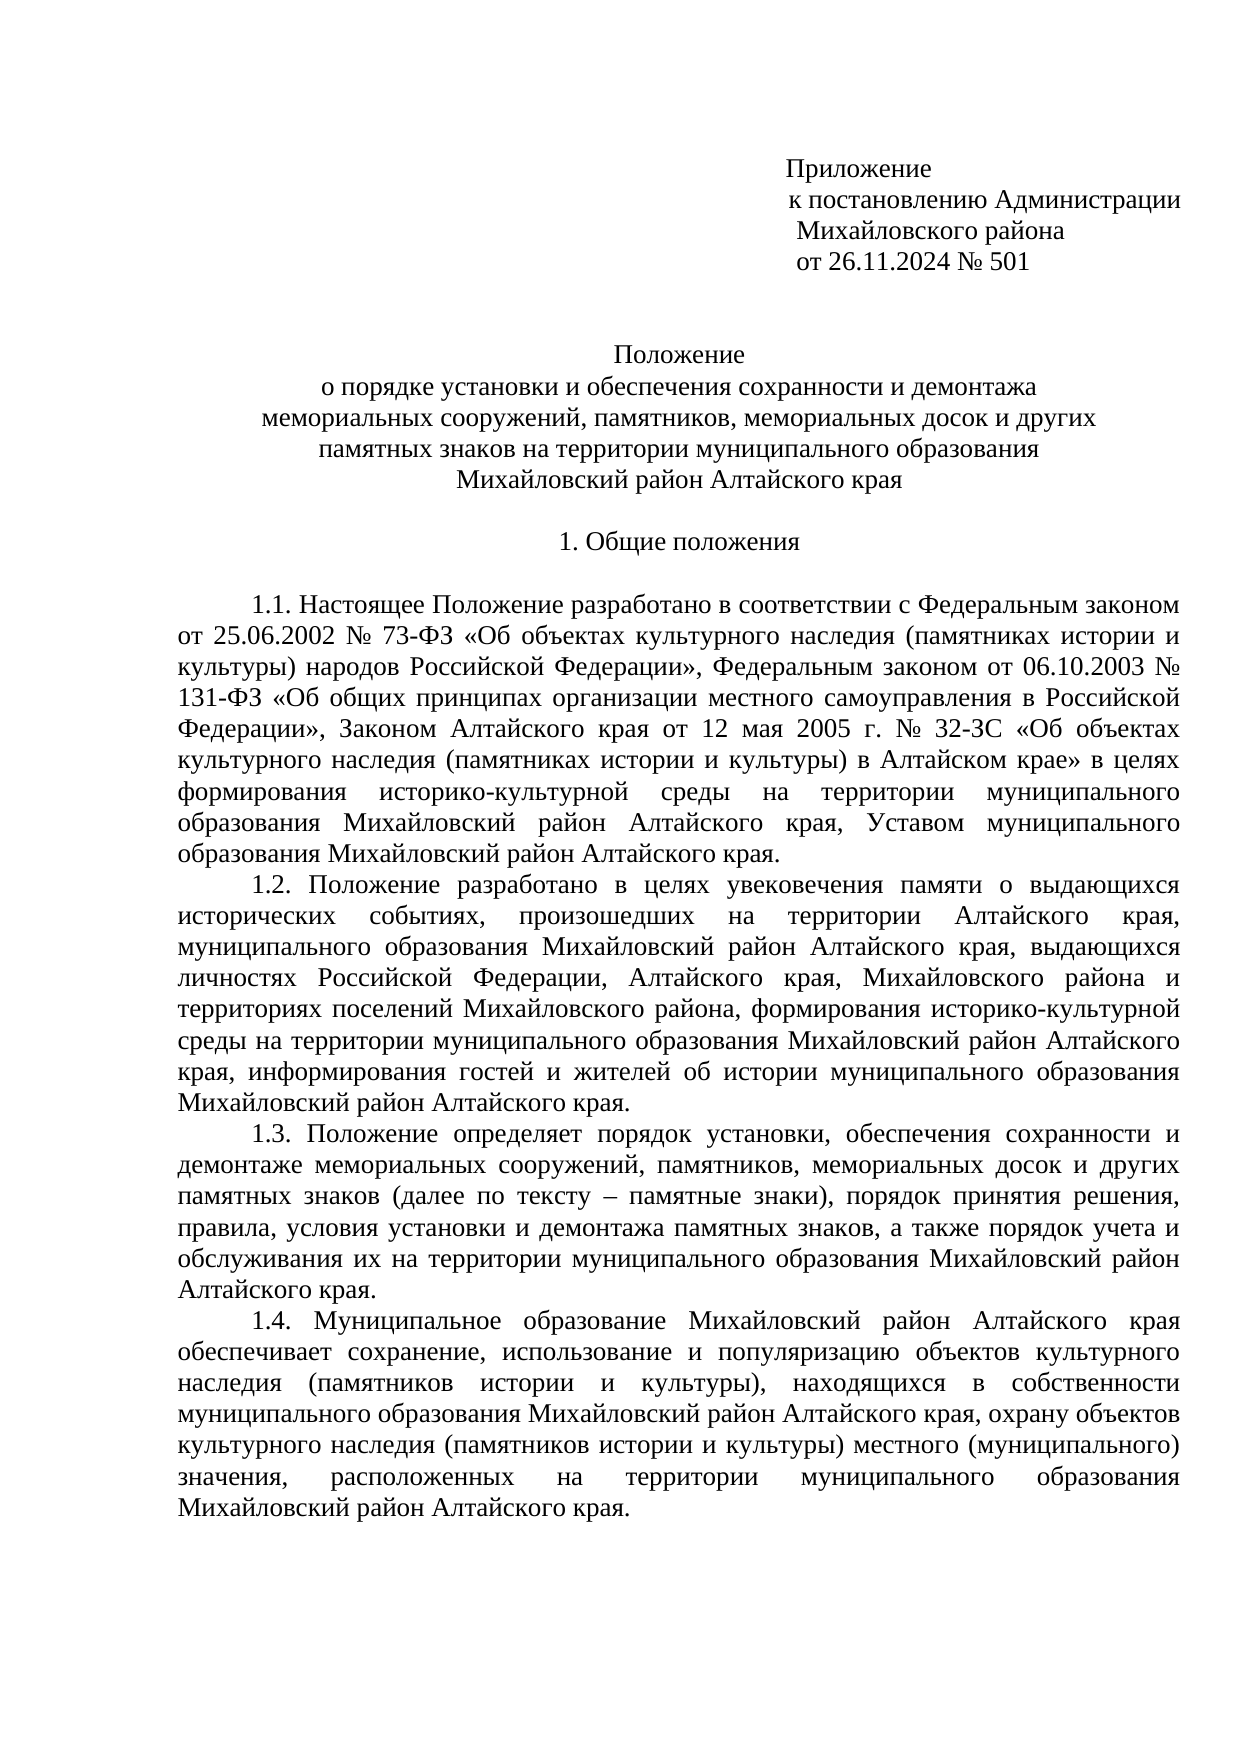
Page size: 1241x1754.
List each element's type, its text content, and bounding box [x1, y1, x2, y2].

text памятных знаков на территории муниципального образования [177, 432, 1181, 463]
text 1.1. Настоящее Положение разработано в соответствии с Федеральным законом от 25.06.2002 № 73-ФЗ «Об объектах культурного наследия (памятниках истории и культуры) народов Российской Федерации», Федеральным законом от 06.10.2003 № 131-ФЗ «Об общих принципах организации местного самоуправления в Российской Федерации», Законом Алтайского края от 12 мая 2005 г. № 32-ЗС «Об объектах культурного наследия (памятниках истории и культуры) в Алтайском крае» в целях формирования историко-культурной среды на территории муниципального образования Михайловский район Алтайского края, Уставом муниципального образования Михайловский район Алтайского края. [177, 588, 1181, 868]
text 1. Общие положения [177, 525, 1181, 557]
text о порядке установки и обеспечения сохранности и демонтажа [177, 370, 1181, 401]
text Михайловский район Алтайского края [177, 463, 1181, 494]
text от 26.11.2024 № 501 [177, 245, 1181, 276]
text 1.3. Положение определяет порядок установки, обеспечения сохранности и демонтаже мемориальных сооружений, памятников, мемориальных досок и других памятных знаков (далее по тексту – памятные знаки), порядок принятия решения, правила, условия установки и демонтажа памятных знаков, а также порядок учета и обслуживания их на территории муниципального образования Михайловский район Алтайского края. [177, 1117, 1181, 1304]
text Михайловского района [177, 214, 1181, 245]
text 1.4. Муниципальное образование Михайловский район Алтайского края обеспечивает сохранение, использование и популяризацию объектов культурного наследия (памятников истории и культуры), находящихся в собственности муниципального образования Михайловский район Алтайского края, охрану объектов культурного наследия (памятников истории и культуры) местного (муниципального) значения, расположенных на территории муниципального образования Михайловский район Алтайского края. [177, 1304, 1181, 1522]
text к постановлению Администрации [177, 183, 1181, 214]
text Приложение [177, 152, 1181, 183]
text 1.2. Положение разработано в целях увековечения памяти о выдающихся исторических событиях, произошедших на территории Алтайского края, муниципального образования Михайловский район Алтайского края, выдающихся личностях Российской Федерации, Алтайского края, Михайловского района и территориях поселений Михайловского района, формирования историко-культурной среды на территории муниципального образования Михайловский район Алтайского края, информирования гостей и жителей об истории муниципального образования Михайловский район Алтайского края. [177, 868, 1181, 1117]
text Положение [177, 338, 1181, 370]
text мемориальных сооружений, памятников, мемориальных досок и других [177, 401, 1181, 432]
